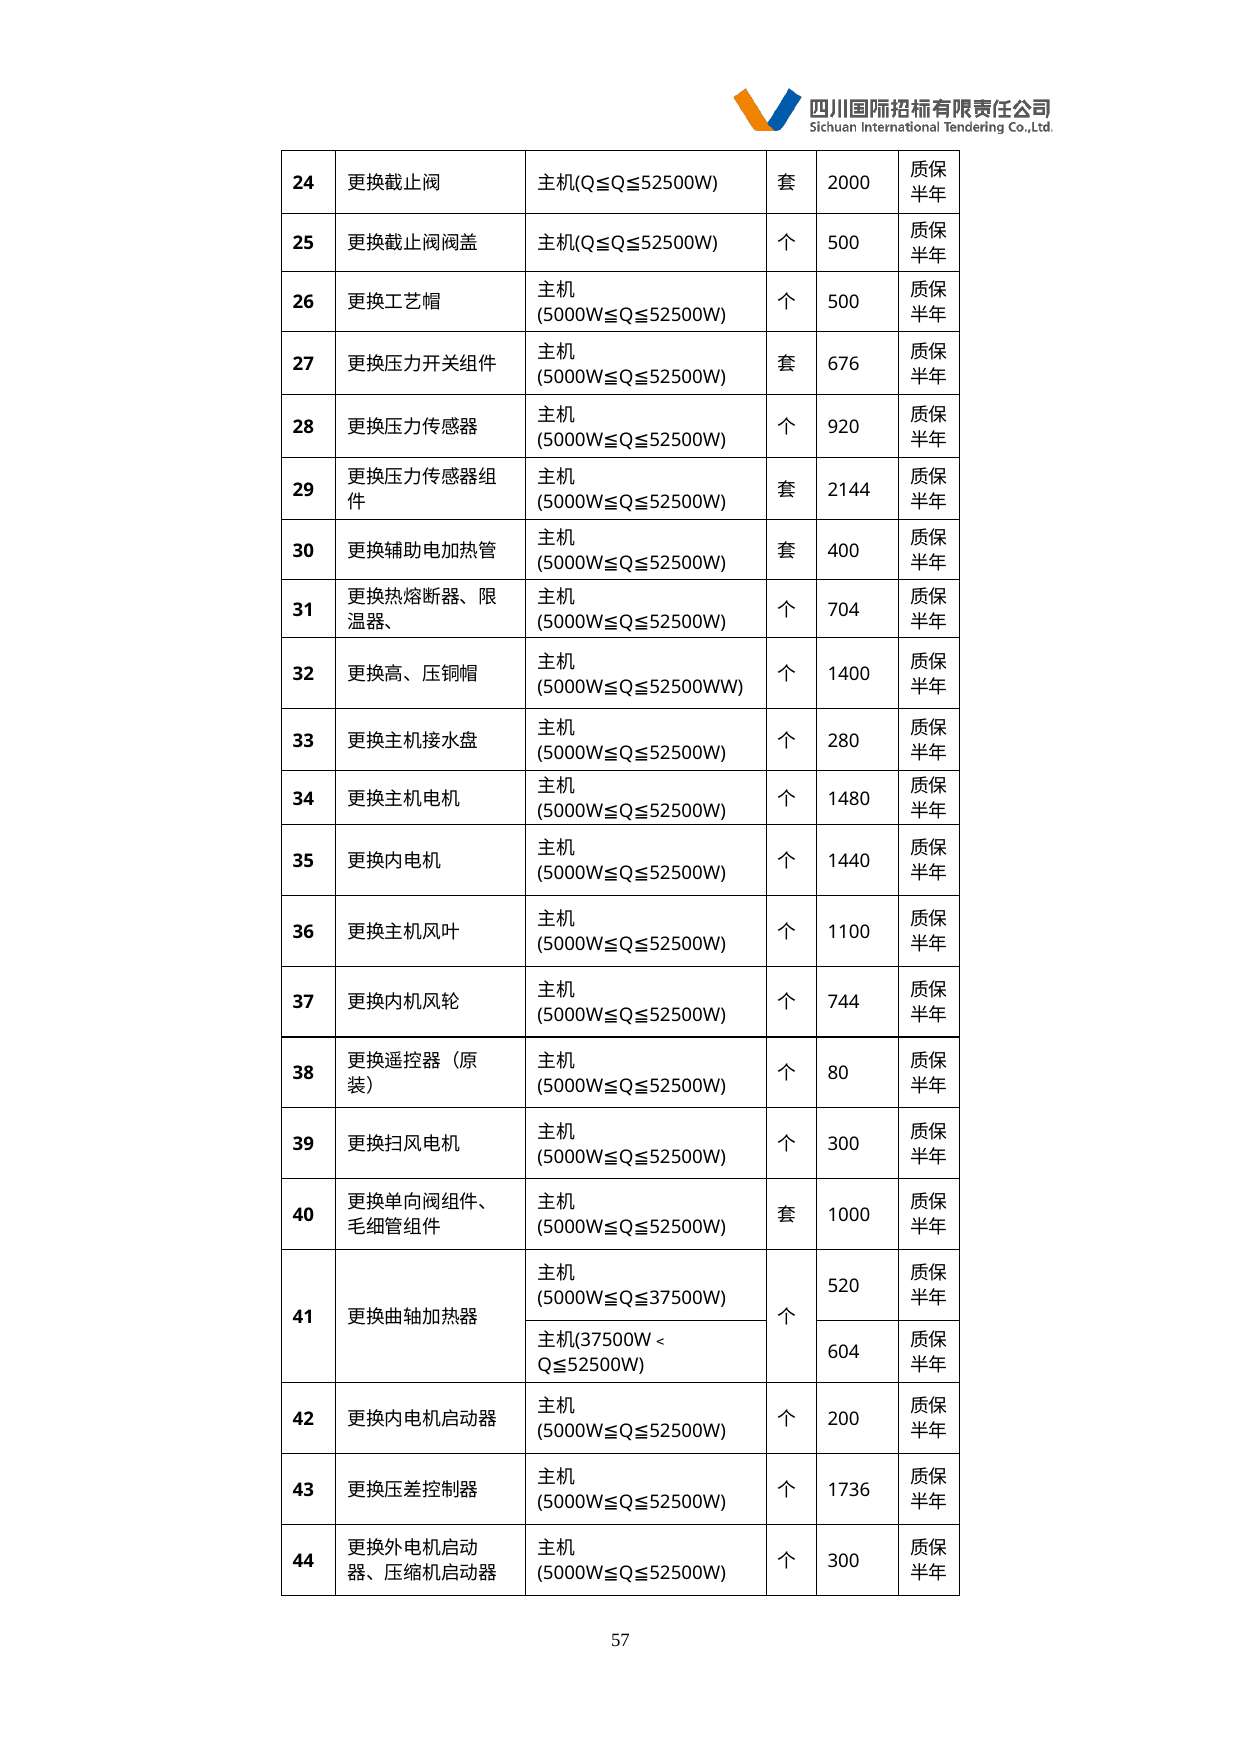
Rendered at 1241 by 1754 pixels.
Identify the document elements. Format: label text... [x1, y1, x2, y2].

table_cell 主机(5000W≦Q≦52500W) [526, 580, 766, 637]
table_cell 2144 [817, 458, 898, 519]
table_cell 质保半年 [899, 1454, 959, 1524]
table_cell 744 [817, 967, 898, 1036]
table_cell 主机(37500W﹤Q≦52500W) [526, 1321, 766, 1382]
table_cell 主机(5000W≦Q≦52500W) [526, 1525, 766, 1594]
table_cell 质保半年 [899, 1108, 959, 1178]
table_cell 604 [817, 1321, 898, 1382]
table_cell 主机(Q≦Q≦52500W) [526, 214, 766, 271]
table_cell 主机(5000W≦Q≦52500W) [526, 458, 766, 519]
table_cell 质保半年 [899, 771, 959, 824]
table_cell 更换高、压铜帽 [336, 638, 525, 708]
table_cell 质保半年 [899, 580, 959, 637]
table_cell 31 [282, 580, 335, 637]
table_cell 质保半年 [899, 458, 959, 519]
table_cell 主机(5000W≦Q≦52500W) [526, 520, 766, 579]
table_cell 个 [767, 1383, 816, 1453]
table_cell 主机(5000W≦Q≦37500W) [526, 1250, 766, 1320]
table_cell 质保半年 [899, 1321, 959, 1382]
table_cell 主机(5000W≦Q≦52500W) [526, 1038, 766, 1107]
table_cell 24 [282, 151, 335, 212]
table_cell 500 [817, 272, 898, 331]
table_cell 1736 [817, 1454, 898, 1524]
table_cell 套 [767, 458, 816, 519]
table_cell 质保半年 [899, 395, 959, 457]
table_cell 更换遥控器（原装） [336, 1038, 525, 1107]
table_cell 主机(5000W≦Q≦52500W) [526, 1108, 766, 1178]
table_cell 35 [282, 825, 335, 895]
table_cell 40 [282, 1179, 335, 1249]
table_cell 个 [767, 896, 816, 966]
table_cell 更换压力传感器组件 [336, 458, 525, 519]
table_cell 更换主机风叶 [336, 896, 525, 966]
table_cell 质保半年 [899, 709, 959, 770]
table_cell 42 [282, 1383, 335, 1453]
table_cell 质保半年 [899, 332, 959, 394]
table_cell 更换主机电机 [336, 771, 525, 824]
table_cell 更换内电机 [336, 825, 525, 895]
table_cell 主机(5000W≦Q≦52500W) [526, 395, 766, 457]
table_cell 更换外电机启动器、压缩机启动器 [336, 1525, 525, 1594]
table_cell 41 [282, 1250, 335, 1382]
table_cell 主机(5000W≦Q≦52500WW) [526, 638, 766, 708]
table_cell 26 [282, 272, 335, 331]
picture [733, 88, 1053, 134]
table_cell 个 [767, 395, 816, 457]
table_cell 个 [767, 1250, 816, 1382]
table_cell 主机(Q≦Q≦52500W) [526, 151, 766, 212]
table_cell 个 [767, 1525, 816, 1594]
table_cell 更换压差控制器 [336, 1454, 525, 1524]
table_cell 质保半年 [899, 825, 959, 895]
table_cell 更换辅助电加热管 [336, 520, 525, 579]
table_cell 33 [282, 709, 335, 770]
table_cell 29 [282, 458, 335, 519]
table_cell 质保半年 [899, 272, 959, 331]
table_cell 套 [767, 332, 816, 394]
table_cell 质保半年 [899, 638, 959, 708]
table_cell 质保半年 [899, 151, 959, 212]
table_cell 主机(5000W≦Q≦52500W) [526, 896, 766, 966]
table_cell 28 [282, 395, 335, 457]
table_cell 个 [767, 214, 816, 271]
table_cell 200 [817, 1383, 898, 1453]
table_cell 质保半年 [899, 1525, 959, 1594]
table_cell 1000 [817, 1179, 898, 1249]
table_cell 套 [767, 151, 816, 212]
table_cell 500 [817, 214, 898, 271]
table_cell 质保半年 [899, 520, 959, 579]
table_cell 个 [767, 1454, 816, 1524]
table_cell 704 [817, 580, 898, 637]
table_cell 34 [282, 771, 335, 824]
table_cell 更换压力开关组件 [336, 332, 525, 394]
table_cell 更换内机风轮 [336, 967, 525, 1036]
table_cell 1100 [817, 896, 898, 966]
table_cell 质保半年 [899, 214, 959, 271]
table_cell 主机(5000W≦Q≦52500W) [526, 272, 766, 331]
table_cell 个 [767, 709, 816, 770]
table_cell 主机(5000W≦Q≦52500W) [526, 825, 766, 895]
table_cell 更换截止阀阀盖 [336, 214, 525, 271]
table_cell 更换工艺帽 [336, 272, 525, 331]
table_cell 80 [817, 1038, 898, 1107]
table_cell 36 [282, 896, 335, 966]
table_cell 质保半年 [899, 1179, 959, 1249]
table_cell 质保半年 [899, 1038, 959, 1107]
table_cell 套 [767, 1179, 816, 1249]
table_cell 30 [282, 520, 335, 579]
table_cell 质保半年 [899, 1383, 959, 1453]
table_cell 27 [282, 332, 335, 394]
table_cell 更换单向阀组件、毛细管组件 [336, 1179, 525, 1249]
table_cell 39 [282, 1108, 335, 1178]
table_cell 主机(5000W≦Q≦52500W) [526, 771, 766, 824]
table_cell 主机(5000W≦Q≦52500W) [526, 1383, 766, 1453]
table_cell 44 [282, 1525, 335, 1594]
table_cell 主机(5000W≦Q≦52500W) [526, 967, 766, 1036]
table_cell 质保半年 [899, 967, 959, 1036]
table_cell 676 [817, 332, 898, 394]
table_cell 质保半年 [899, 896, 959, 966]
table_cell 套 [767, 520, 816, 579]
table_cell 个 [767, 272, 816, 331]
table_cell 300 [817, 1525, 898, 1594]
table_cell 43 [282, 1454, 335, 1524]
table_cell 更换热熔断器、限温器、 [336, 580, 525, 637]
table_cell 主机(5000W≦Q≦52500W) [526, 332, 766, 394]
table_cell 400 [817, 520, 898, 579]
table_cell 更换截止阀 [336, 151, 525, 212]
table_cell 个 [767, 580, 816, 637]
table_cell 更换扫风电机 [336, 1108, 525, 1178]
table_cell 个 [767, 1108, 816, 1178]
table_cell 主机(5000W≦Q≦52500W) [526, 1454, 766, 1524]
table_cell 25 [282, 214, 335, 271]
table_cell 38 [282, 1038, 335, 1107]
table_cell 更换压力传感器 [336, 395, 525, 457]
table_cell 920 [817, 395, 898, 457]
table_cell 300 [817, 1108, 898, 1178]
table_cell 个 [767, 771, 816, 824]
table_cell 更换曲轴加热器 [336, 1250, 525, 1382]
table_cell 个 [767, 638, 816, 708]
table_cell 520 [817, 1250, 898, 1320]
table_cell 个 [767, 1038, 816, 1107]
table_cell 个 [767, 967, 816, 1036]
table_cell 32 [282, 638, 335, 708]
table_cell 1440 [817, 825, 898, 895]
table_cell 1480 [817, 771, 898, 824]
table_cell 37 [282, 967, 335, 1036]
table_cell 更换主机接水盘 [336, 709, 525, 770]
table_cell 1400 [817, 638, 898, 708]
table_cell 个 [767, 825, 816, 895]
table_cell 2000 [817, 151, 898, 212]
table_cell 主机(5000W≦Q≦52500W) [526, 1179, 766, 1249]
table_cell 主机(5000W≦Q≦52500W) [526, 709, 766, 770]
table_cell 更换内电机启动器 [336, 1383, 525, 1453]
table_cell 280 [817, 709, 898, 770]
table_cell 质保半年 [899, 1250, 959, 1320]
